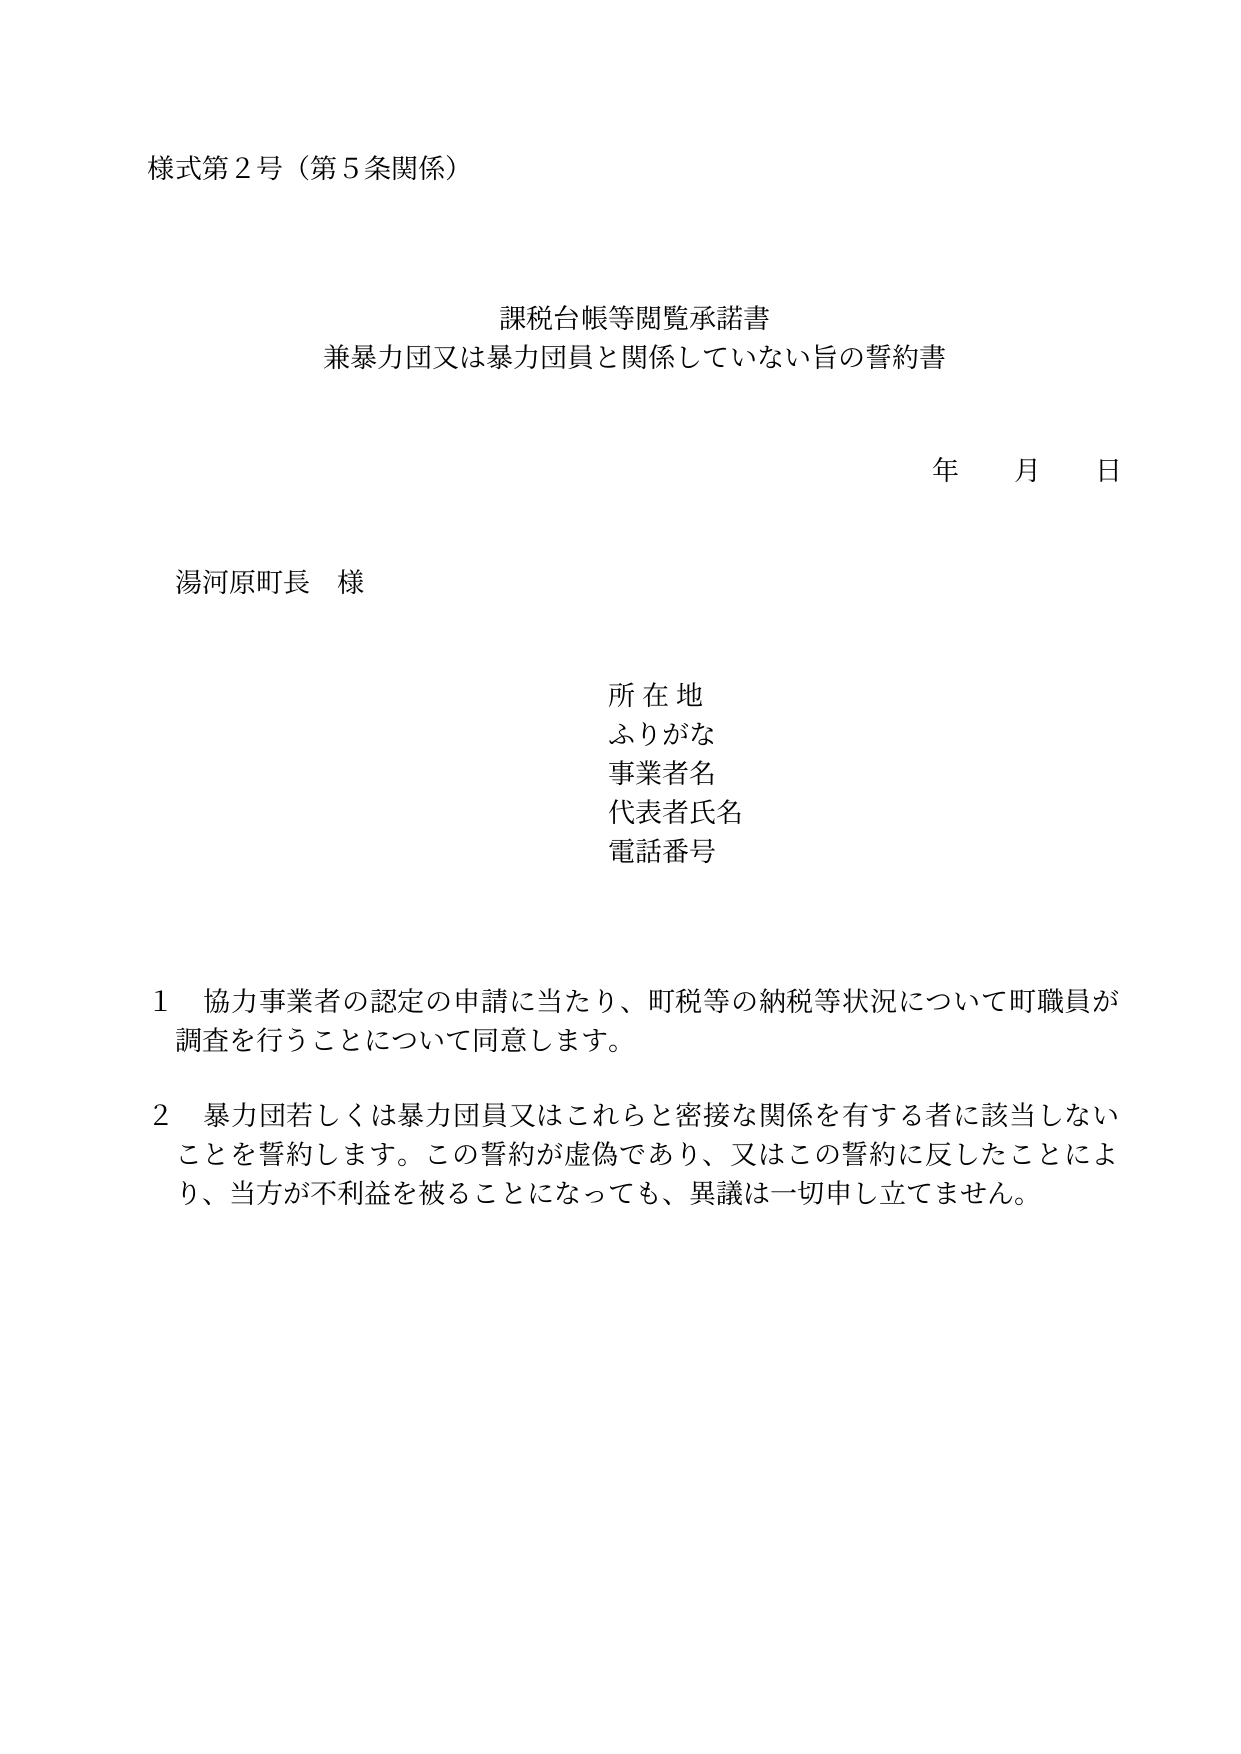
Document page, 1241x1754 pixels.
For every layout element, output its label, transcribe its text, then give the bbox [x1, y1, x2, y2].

text 所 在 地 [148, 674, 1122, 713]
text 電話番号 [148, 830, 1122, 869]
text ２ 暴力団若しくは暴力団員又はこれらと密接な関係を有する者に該当しないことを誓約します。この誓約が虚偽であり、又はこの誓約に反したことにより、当方が不利益を被ることになっても、異議は一切申し立てません。 [148, 1094, 1122, 1211]
text 兼暴力団又は暴力団員と関係していない旨の誓約書 [148, 336, 1122, 375]
text 課税台帳等閲覧承諾書 [148, 297, 1122, 336]
text 事業者名 [148, 752, 1122, 791]
text 湯河原町長 様 [148, 562, 1122, 601]
text 代表者氏名 [148, 791, 1122, 830]
text ふりがな [148, 713, 1122, 752]
text １ 協力事業者の認定の申請に当たり、町税等の納税等状況について町職員が調査を行うことについて同意します。 [148, 980, 1122, 1058]
text 様式第２号（第５条関係） [148, 148, 1122, 187]
text 年 月 日 [148, 449, 1122, 488]
